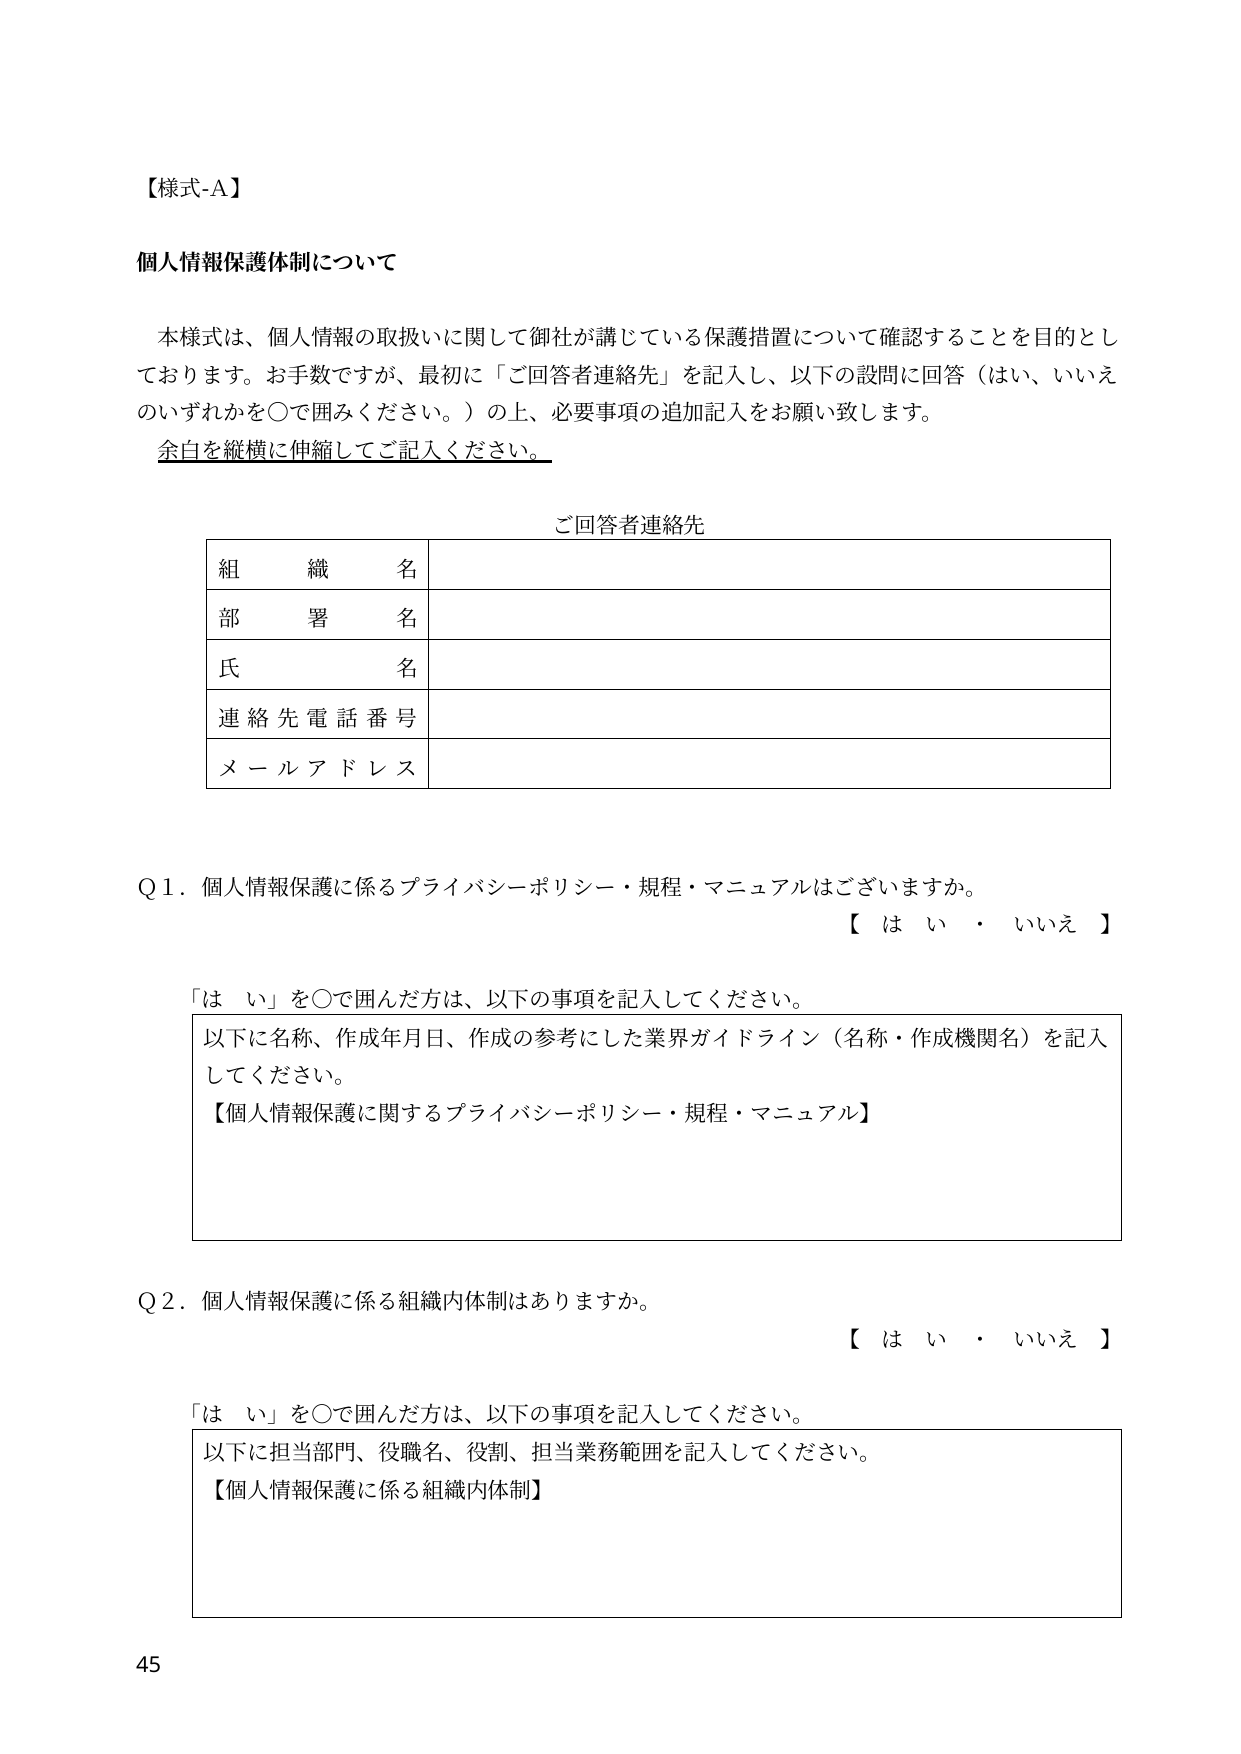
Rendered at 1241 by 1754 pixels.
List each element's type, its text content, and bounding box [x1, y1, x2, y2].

text 余白を縦横に伸縮してご記入ください。 [136, 427, 1122, 464]
table_cell [429, 590, 1110, 639]
table_cell メールアドレス [207, 739, 428, 788]
table_cell [429, 739, 1110, 788]
table_cell 部署名 [207, 590, 428, 639]
text ご回答者連絡先 [136, 502, 1122, 539]
text 【 は い ・ いいえ 】 [136, 1316, 1122, 1353]
table_cell 氏名 [207, 640, 428, 688]
text 【様式-Ａ】 [136, 174, 1122, 202]
text 「は い」を○で囲んだ方は、以下の事項を記入してください。 [136, 976, 1122, 1014]
text Ｑ１．個人情報保護に係るプライバシーポリシー・規程・マニュアルはございますか。 [136, 864, 1122, 901]
text 本様式は、個人情報の取扱いに関して御社が講じている保護措置について確認することを目的としております。お手数ですが、最初に「ご回答者連絡先」を記入し、以下の設問に回答（はい、いいえのいずれかを〇で囲みください。）の上、必要事項の追加記入をお願い致します。 [136, 314, 1122, 427]
text 「は い」を○で囲んだ方は、以下の事項を記入してください。 [136, 1391, 1122, 1428]
table_cell [429, 690, 1110, 738]
table_header 以下に担当部門、役職名、役割、担当業務範囲を記入してください。 【個人情報保護に係る組織内体制】 [193, 1430, 1121, 1617]
table_cell 連絡先電話番号 [207, 690, 428, 738]
table_header 組織名 [207, 540, 428, 589]
text Ｑ２．個人情報保護に係る組織内体制はありますか。 [136, 1278, 1122, 1316]
table_header [429, 540, 1110, 589]
text 【 は い ・ いいえ 】 [136, 901, 1122, 939]
table_cell [429, 640, 1110, 688]
text 個人情報保護体制について [136, 239, 1122, 277]
table_header 以下に名称、作成年月日、作成の参考にした業界ガイドライン（名称・作成機関名）を記入してください。 【個人情報保護に関するプライバシーポリシー・規程・マニュアル】 [193, 1015, 1121, 1240]
